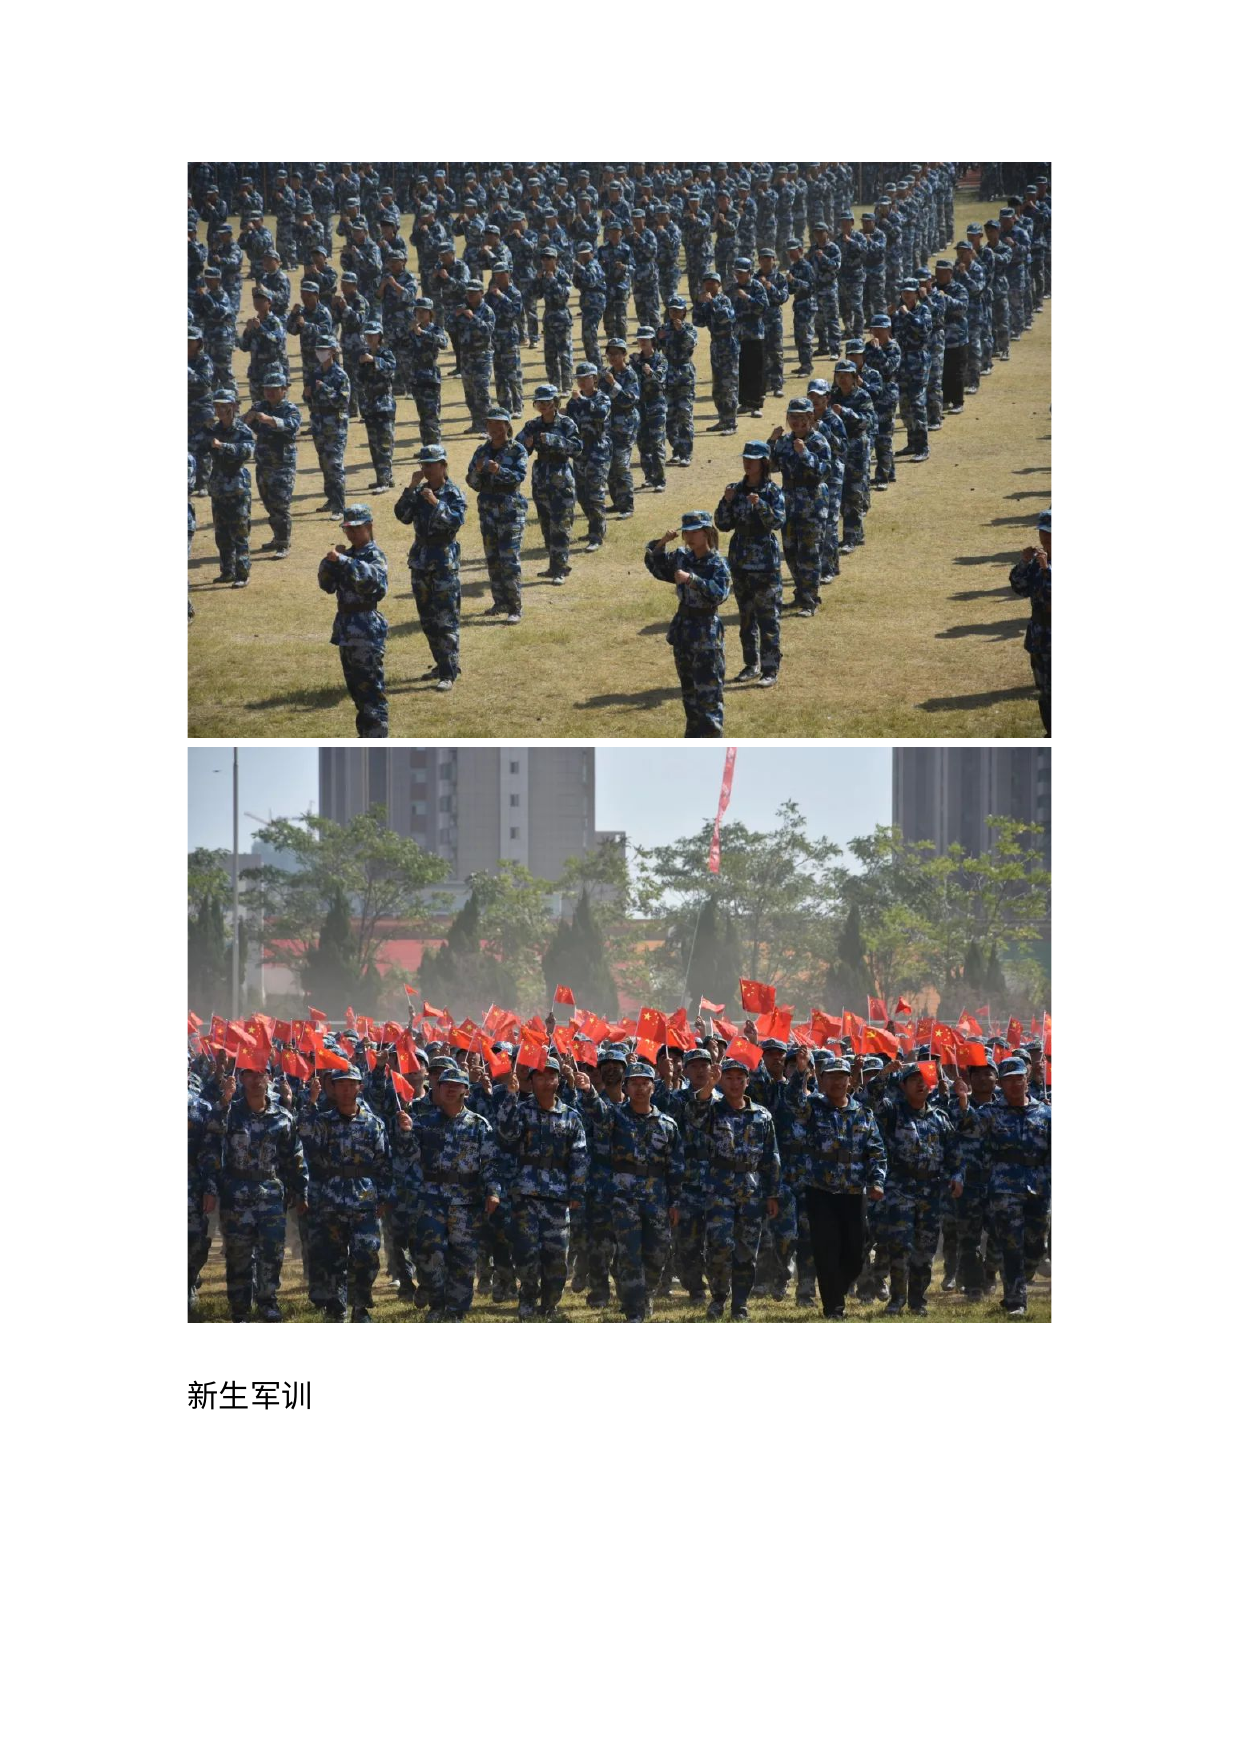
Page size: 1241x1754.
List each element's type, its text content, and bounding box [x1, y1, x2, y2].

picture [187, 162, 1052, 738]
text 新生军训 [187, 1361, 1053, 1426]
picture [187, 747, 1052, 1323]
